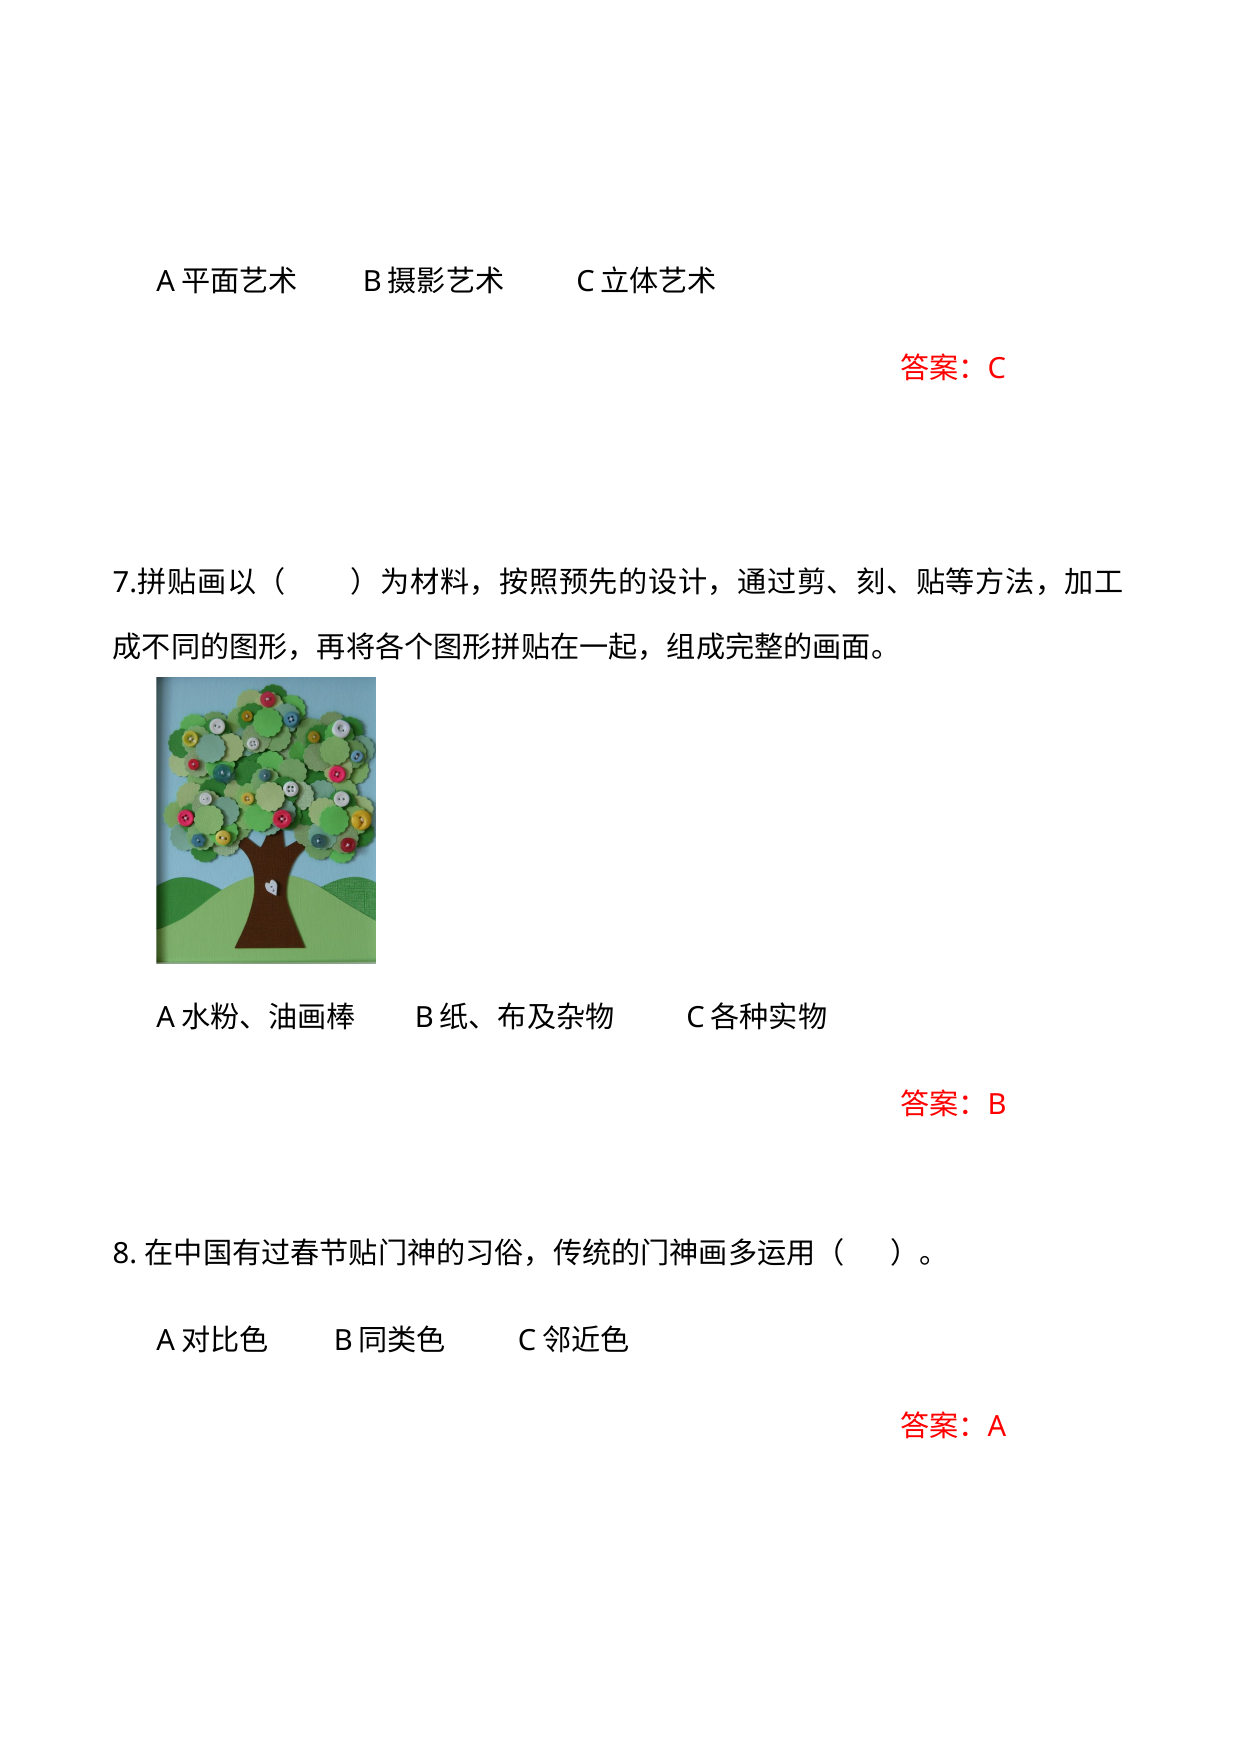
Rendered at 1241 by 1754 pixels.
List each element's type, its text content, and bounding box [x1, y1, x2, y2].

text 答案：A [112, 1391, 1128, 1456]
text A对比色 B同类色 C邻近色 [112, 1305, 1128, 1370]
picture [156, 677, 376, 964]
text 8. 在中国有过春节贴门神的习俗，传统的门神画多运用（ ）。 [112, 1219, 1128, 1284]
text A水粉、油画棒 B纸、布及杂物 C各种实物 [112, 983, 1128, 1048]
text 答案：B [112, 1069, 1128, 1134]
text A平面艺术 B摄影艺术 C立体艺术 [112, 247, 1128, 312]
text 7.拼贴画以（ ）为材料，按照预先的设计，通过剪、刻、贴等方法，加工成不同的图形，再将各个图形拼贴在一起，组成完整的画面。 [112, 548, 1128, 678]
text 答案：C [112, 333, 1128, 398]
